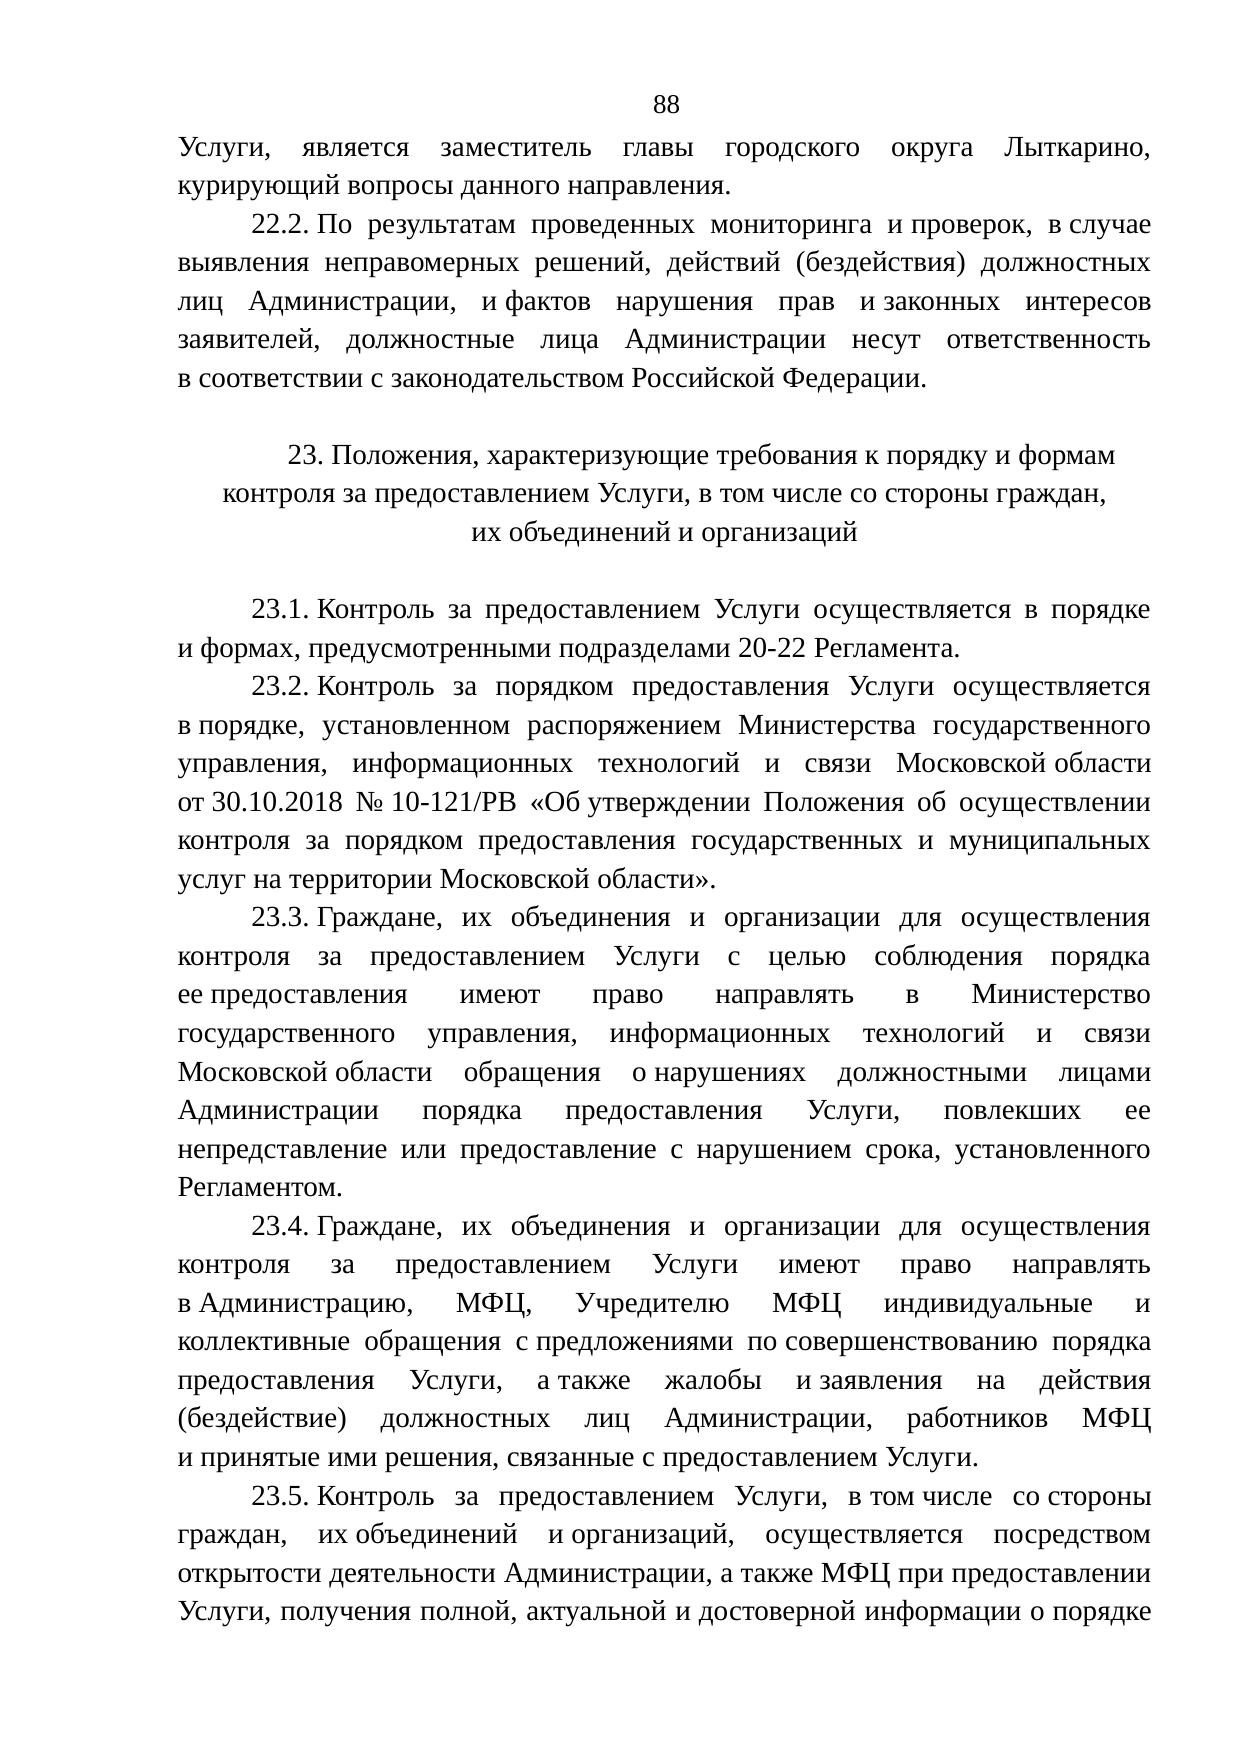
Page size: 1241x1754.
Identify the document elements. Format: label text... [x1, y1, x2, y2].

text 23.2. Контроль за порядком предоставления Услуги осуществляется в порядке, установленном распоряжением Министерства государственного управления, информационных технологий и связи Московской области от 30.10.2018 № 10-121/РВ «Об утверждении Положения об осуществлении контроля за порядком предоставления государственных и муниципальных услуг на территории Московской области». [177, 668, 1152, 894]
text 22.2. По результатам проведенных мониторинга и проверок, в случае выявления неправомерных решений, действий (бездействия) должностных лиц Администрации, и фактов нарушения прав и законных интересов заявителей, должностные лица Администрации несут ответственность в соответствии с законодательством Российской Федерации. [177, 206, 1152, 393]
subtitle 23. Положения, характеризующие требования к порядку и формам контроля за предоставлением Услуги, в том числе со стороны граждан, их объединений и организаций [177, 437, 1152, 548]
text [177, 129, 1152, 201]
text 23.4. Граждане, их объединения и организации для осуществления контроля за предоставлением Услуги имеют право направлять в Администрацию, МФЦ, Учредителю МФЦ индивидуальные и коллективные обращения с предложениями по совершенствованию порядка предоставления Услуги, а также жалобы и заявления на действия (бездействие) должностных лиц Администрации, работников МФЦ и принятые ими решения, связанные с предоставлением Услуги. [177, 1208, 1152, 1473]
text 23.3. Граждане, их объединения и организации для осуществления контроля за предоставлением Услуги с целью соблюдения порядка ее предоставления имеют право направлять в Министерство государственного управления, информационных технологий и связи Московской области обращения о нарушениях должностными лицами Администрации порядка предоставления Услуги, повлекших ее непредставление или предоставление с нарушением срока, установленного Регламентом. [177, 899, 1152, 1203]
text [177, 1478, 1152, 1627]
text 23.1. Контроль за предоставлением Услуги осуществляется в порядке и формах, предусмотренными подразделами 20-22 Регламента. [177, 591, 1152, 663]
